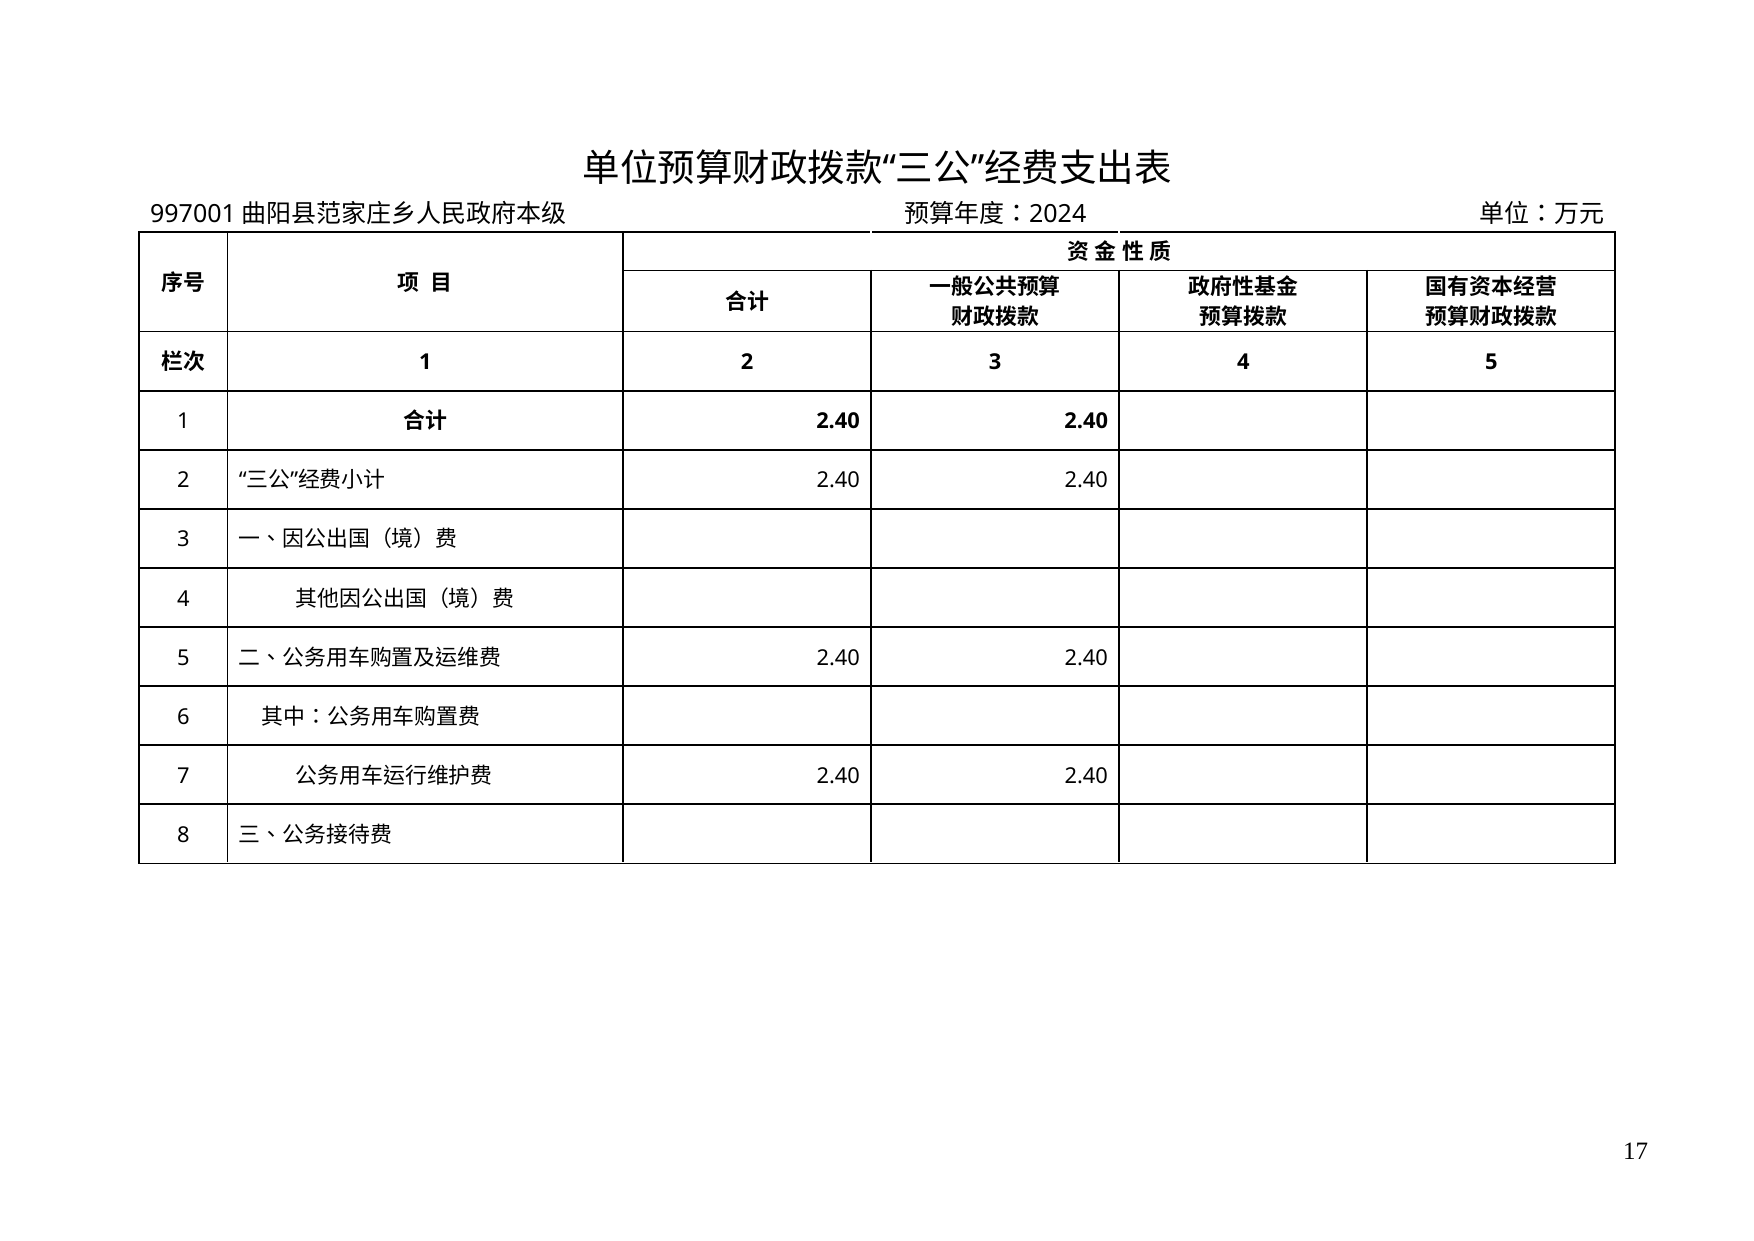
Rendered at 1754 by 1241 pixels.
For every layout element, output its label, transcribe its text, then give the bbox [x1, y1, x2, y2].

table_cell 公务用车运行维护费 [228, 746, 622, 803]
table_cell 2 [140, 451, 227, 508]
table_cell 1 [228, 332, 622, 390]
table_cell 2.40 [624, 392, 870, 449]
table_cell [1120, 569, 1366, 626]
table_header 预算年度：2024 [872, 195, 1118, 231]
table_header 单位：万元 [1120, 195, 1614, 231]
table_cell [624, 569, 870, 626]
text 单位预算财政拨款“三公”经费支出表 [106, 142, 1648, 193]
table_cell 2.40 [624, 628, 870, 685]
table_cell 政府性基金 预算拨款 [1120, 271, 1366, 331]
table_cell [1120, 805, 1366, 862]
table_cell 其中：公务用车购置费 [228, 687, 622, 744]
table_cell 2.40 [872, 392, 1118, 449]
table_cell 3 [872, 332, 1118, 390]
table_cell [1368, 628, 1614, 685]
table_cell [1368, 392, 1614, 449]
table_cell 2.40 [872, 451, 1118, 508]
table_cell 一、因公出国（境）费 [228, 510, 622, 567]
table_header 997001曲阳县范家庄乡人民政府本级 [140, 195, 870, 231]
table_cell [624, 687, 870, 744]
table_cell 2.40 [872, 628, 1118, 685]
table_cell [872, 687, 1118, 744]
table_cell [1368, 805, 1614, 862]
table_cell 其他因公出国（境）费 [228, 569, 622, 626]
table_cell 二、公务用车购置及运维费 [228, 628, 622, 685]
table_cell 三、公务接待费 [228, 805, 622, 862]
table_cell 2.40 [624, 451, 870, 508]
table_cell 5 [1368, 332, 1614, 390]
table_cell [1120, 687, 1366, 744]
table_cell [872, 569, 1118, 626]
table_cell 合计 [624, 271, 870, 331]
table_cell [1120, 746, 1366, 803]
table_cell [872, 510, 1118, 567]
table_cell [1368, 510, 1614, 567]
table_cell [872, 805, 1118, 862]
table_cell [624, 805, 870, 862]
table_cell 一般公共预算 财政拨款 [872, 271, 1118, 331]
table_cell [624, 510, 870, 567]
table_cell 4 [140, 569, 227, 626]
table_cell 4 [1120, 332, 1366, 390]
table_cell [1120, 628, 1366, 685]
table_cell 3 [140, 510, 227, 567]
table_cell [1120, 392, 1366, 449]
table_cell 2.40 [872, 746, 1118, 803]
table_cell “三公”经费小计 [228, 451, 622, 508]
table_cell 国有资本经营 预算财政拨款 [1368, 271, 1614, 331]
table_cell 6 [140, 687, 227, 744]
table_cell [1120, 451, 1366, 508]
table_cell [1368, 746, 1614, 803]
table_cell 2 [624, 332, 870, 390]
table_cell 资 金 性 质 [624, 233, 1614, 270]
table_cell 序号 [140, 233, 227, 331]
table_cell 5 [140, 628, 227, 685]
table_cell 2.40 [624, 746, 870, 803]
table_cell 7 [140, 746, 227, 803]
table_cell 栏次 [140, 332, 227, 390]
table_cell [1368, 687, 1614, 744]
table_cell [1120, 510, 1366, 567]
table_cell 项 目 [228, 233, 622, 331]
table_cell [1368, 569, 1614, 626]
table_cell 1 [140, 392, 227, 449]
table_cell 合计 [228, 392, 622, 449]
table_cell 8 [140, 805, 227, 862]
table_cell [1368, 451, 1614, 508]
